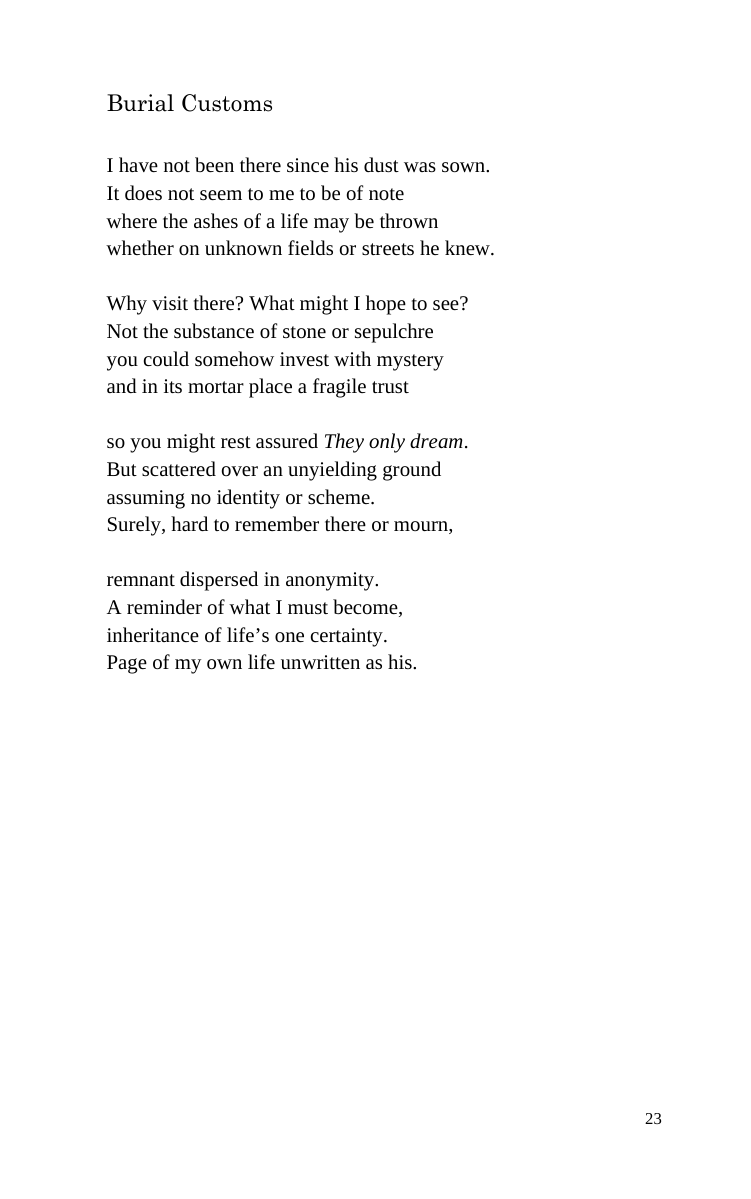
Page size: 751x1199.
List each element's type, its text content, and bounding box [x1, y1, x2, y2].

text whether on unknown fields or streets he knew. [106, 236, 661, 260]
text Surely, hard to remember there or mourn, [106, 512, 661, 536]
text where the ashes of a life may be thrown [106, 208, 661, 233]
text assuming no identity or scheme. [106, 484, 661, 509]
text It does not seem to me to be of note [106, 181, 661, 205]
text you could somehow invest with mystery [106, 347, 661, 371]
text Page of my own life unwritten as his. [106, 650, 661, 674]
text A reminder of what I must become, [106, 595, 661, 619]
text remnant dispersed in anonymity. [106, 567, 661, 591]
text Not the substance of stone or sepulchre [106, 319, 661, 343]
text But scattered over an unyielding ground [106, 457, 661, 481]
text and in its mortar place a fragile trust [106, 374, 661, 398]
text I have not been there since his dust was sown. [106, 153, 661, 177]
text so you might rest assured They only dream. [106, 429, 661, 453]
text Why visit there? What might I hope to see? [106, 291, 661, 315]
text inheritance of life’s one certainty. [106, 623, 661, 647]
subtitle Burial Customs [106, 89, 661, 116]
